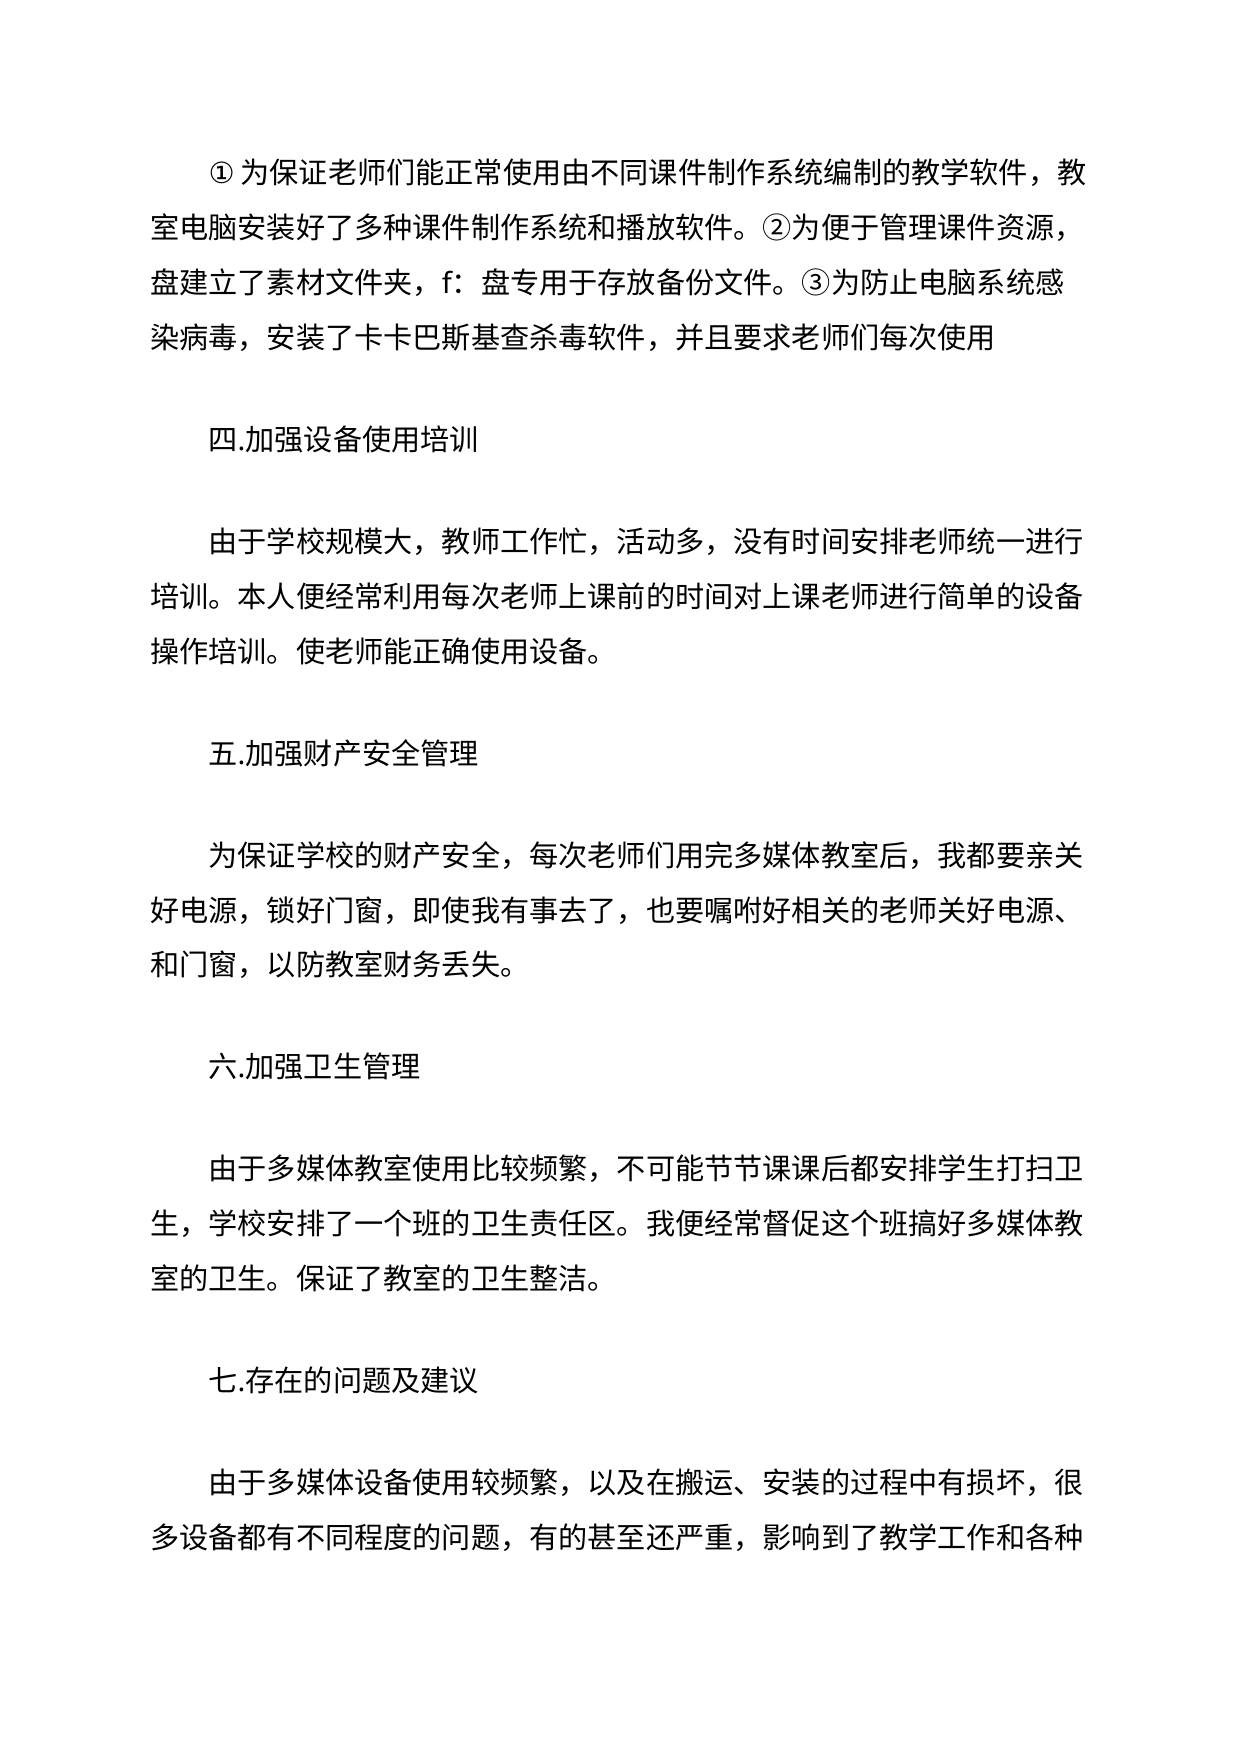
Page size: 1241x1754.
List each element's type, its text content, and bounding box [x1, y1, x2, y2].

text 四.加强设备使用培训 [150, 417, 1090, 459]
text 五.加强财产安全管理 [150, 730, 1090, 773]
text 由于多媒体教室使用比较频繁，不可能节节课课后都安排学生打扫卫生，学校安排了一个班的卫生责任区。我便经常督促这个班搞好多媒体教室的卫生。保证了教室的卫生整洁。 [150, 1146, 1090, 1298]
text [150, 1459, 1090, 1556]
text 由于学校规模大，教师工作忙，活动多，没有时间安排老师统一进行培训。本人便经常利用每次老师上课前的时间对上课老师进行简单的设备操作培训。使老师能正确使用设备。 [150, 519, 1090, 671]
text 七.存在的问题及建议 [150, 1357, 1090, 1400]
text ①为保证老师们能正常使用由不同课件制作系统编制的教学软件，教室电脑安装好了多种课件制作系统和播放软件。②为便于管理课件资源，盘建立了素材文件夹，f：盘专用于存放备份文件。③为防止电脑系统感染病毒，安装了卡卡巴斯基查杀毒软件，并且要求老师们每次使用 [150, 150, 1090, 357]
text 六.加强卫生管理 [150, 1044, 1090, 1086]
text 为保证学校的财产安全，每次老师们用完多媒体教室后，我都要亲关好电源，锁好门窗，即使我有事去了，也要嘱咐好相关的老师关好电源、和门窗，以防教室财务丢失。 [150, 832, 1090, 984]
